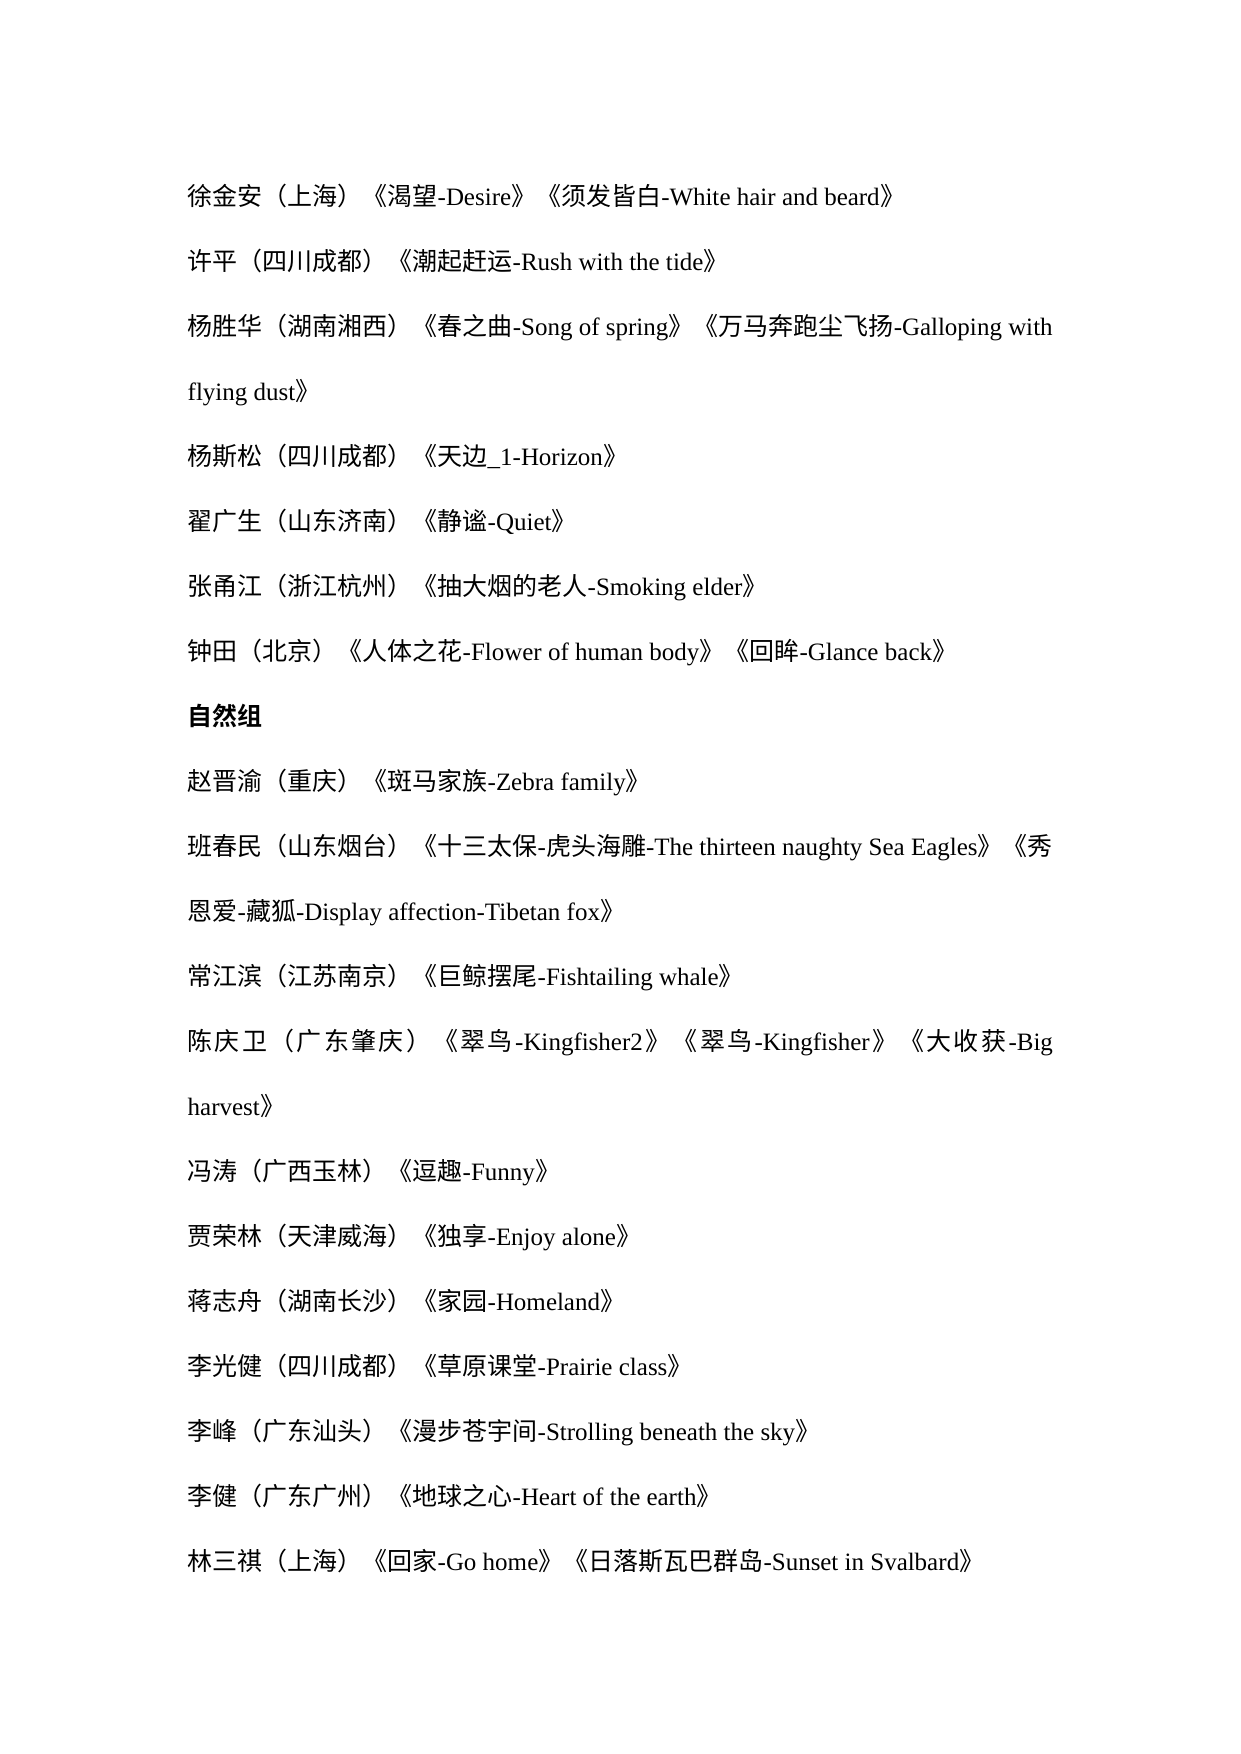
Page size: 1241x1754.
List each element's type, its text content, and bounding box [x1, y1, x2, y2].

text 李健（广东广州）《地球之心-Heart of the earth》 [187, 1462, 1053, 1527]
text 李峰（广东汕头）《漫步苍宇间-Strolling beneath the sky》 [187, 1397, 1053, 1462]
text 贾荣林（天津威海）《独享-Enjoy alone》 [187, 1202, 1053, 1267]
text 李光健（四川成都）《草原课堂-Prairie class》 [187, 1332, 1053, 1397]
text 钟田（北京）《人体之花-Flower of human body》《回眸-Glance back》 [187, 617, 1053, 682]
text 赵晋渝（重庆）《斑马家族-Zebra family》 [187, 747, 1053, 812]
text 陈庆卫（广东肇庆）《翠鸟-Kingfisher2》《翠鸟-Kingfisher》《大收获-Big harvest》 [187, 1007, 1053, 1137]
text 常江滨（江苏南京）《巨鲸摆尾-Fishtailing whale》 [187, 942, 1053, 1007]
text 林三祺（上海）《回家-Go home》《日落斯瓦巴群岛-Sunset in Svalbard》 [187, 1527, 1053, 1592]
text 杨斯松（四川成都）《天边_1-Horizon》 [187, 422, 1053, 487]
text 班春民（山东烟台）《十三太保-虎头海雕-The thirteen naughty Sea Eagles》《秀恩爱-藏狐-Display affection-Tibetan fox》 [187, 812, 1053, 942]
text 杨胜华（湖南湘西）《春之曲-Song of spring》《万马奔跑尘飞扬-Galloping with flying dust》 [187, 292, 1053, 422]
text 自然组 [187, 682, 1053, 747]
text 许平（四川成都）《潮起赶运-Rush with the tide》 [187, 227, 1053, 292]
text 翟广生（山东济南）《静谧-Quiet》 [187, 487, 1053, 552]
text 冯涛（广西玉林）《逗趣-Funny》 [187, 1137, 1053, 1202]
text 蒋志舟（湖南长沙）《家园-Homeland》 [187, 1267, 1053, 1332]
text 徐金安（上海）《渴望-Desire》《须发皆白-White hair and beard》 [187, 162, 1053, 227]
text 张甬江（浙江杭州）《抽大烟的老人-Smoking elder》 [187, 552, 1053, 617]
